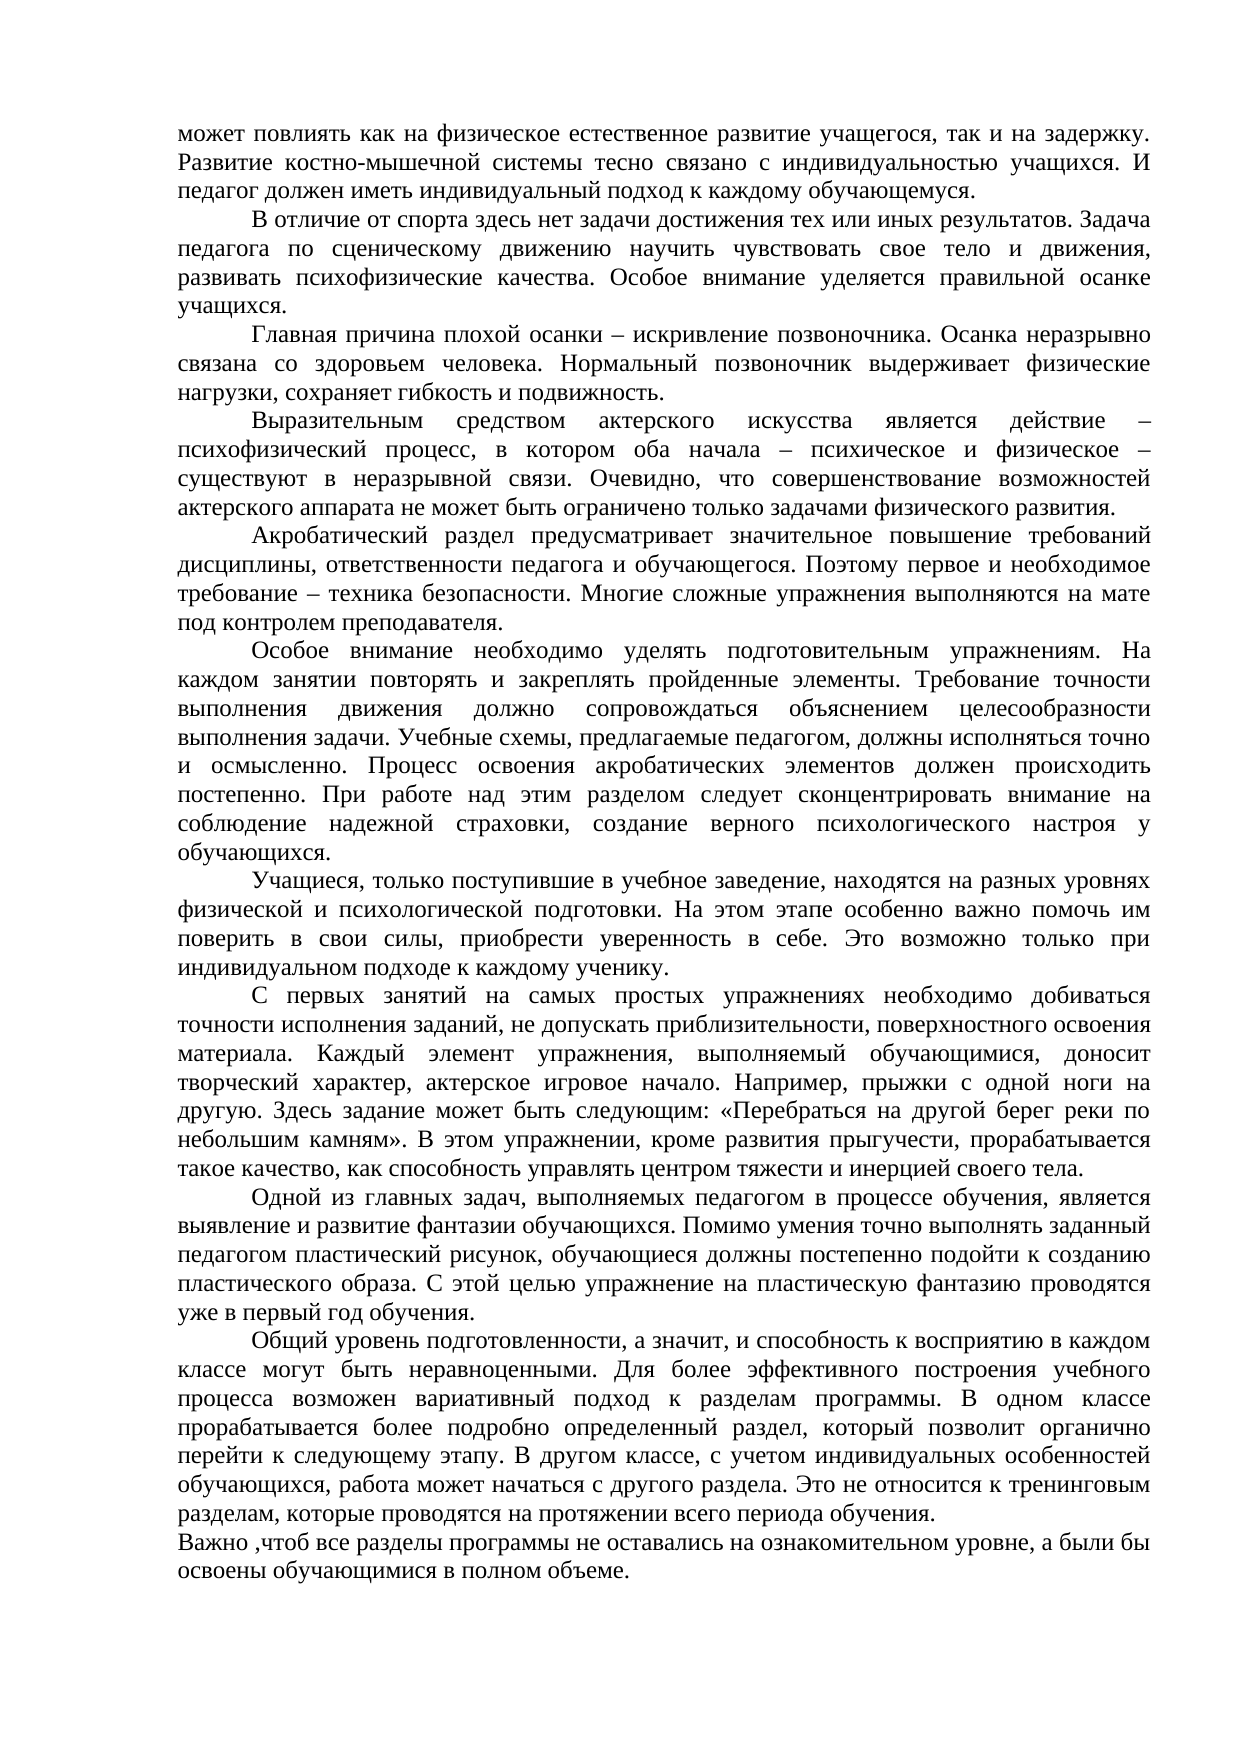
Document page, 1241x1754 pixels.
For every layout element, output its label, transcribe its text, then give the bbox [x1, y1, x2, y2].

text Важно ,чтоб все разделы программы не оставались на ознакомительном уровне, а были бы освоены обучающимися в полном объеме. [177, 1527, 1152, 1584]
text С первых занятий на самых простых упражнениях необходимо добиваться точности исполнения заданий, не допускать приблизительности, поверхностного освоения материала. Каждый элемент упражнения, выполняемый обучающимися, доносит творческий характер, актерское игровое начало. Например, прыжки с одной ноги на другую. Здесь задание может быть следующим: «Перебраться на другой берег реки по небольшим камням». В этом упражнении, кроме развития прыгучести, прорабатывается такое качество, как способность управлять центром тяжести и инерцией своего тела. [177, 981, 1152, 1182]
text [177, 118, 1152, 204]
text Акробатический раздел предусматривает значительное повышение требований дисциплины, ответственности педагога и обучающегося. Поэтому первое и необходимое требование – техника безопасности. Многие сложные упражнения выполняются на мате под контролем преподавателя. [177, 521, 1152, 636]
text Выразительным средством актерского искусства является действие – психофизический процесс, в котором оба начала – психическое и физическое – существуют в неразрывной связи. Очевидно, что совершенствование возможностей актерского аппарата не может быть ограничено только задачами физического развития. [177, 406, 1152, 521]
text Одной из главных задач, выполняемых педагогом в процессе обучения, является выявление и развитие фантазии обучающихся. Помимо умения точно выполнять заданный педагогом пластический рисунок, обучающиеся должны постепенно подойти к созданию пластического образа. С этой целью упражнение на пластическую фантазию проводятся уже в первый год обучения. [177, 1182, 1152, 1326]
text Общий уровень подготовленности, а значит, и способность к восприятию в каждом классе могут быть неравноценными. Для более эффективного построения учебного процесса возможен вариативный подход к разделам программы. В одном классе прорабатывается более подробно определенный раздел, который позволит органично перейти к следующему этапу. В другом классе, с учетом индивидуальных особенностей обучающихся, работа может начаться с другого раздела. Это не относится к тренинговым разделам, которые проводятся на протяжении всего периода обучения. [177, 1326, 1152, 1527]
text В отличие от спорта здесь нет задачи достижения тех или иных результатов. Задача педагога по сценическому движению научить чувствовать свое тело и движения, развивать психофизические качества. Особое внимание уделяется правильной осанке учащихся. [177, 204, 1152, 319]
text Главная причина плохой осанки – искривление позвоночника. Осанка неразрывно связана со здоровьем человека. Нормальный позвоночник выдерживает физические нагрузки, сохраняет гибкость и подвижность. [177, 319, 1152, 406]
text Учащиеся, только поступившие в учебное заведение, находятся на разных уровнях физической и психологической подготовки. На этом этапе особенно важно помочь им поверить в свои силы, приобрести уверенность в себе. Это возможно только при индивидуальном подходе к каждому ученику. [177, 866, 1152, 981]
text Особое внимание необходимо уделять подготовительным упражнениям. На каждом занятии повторять и закреплять пройденные элементы. Требование точности выполнения движения должно сопровождаться объяснением целесообразности выполнения задачи. Учебные схемы, предлагаемые педагогом, должны исполняться точно и осмысленно. Процесс освоения акробатических элементов должен происходить постепенно. При работе над этим разделом следует сконцентрировать внимание на соблюдение надежной страховки, создание верного психологического настроя у обучающихся. [177, 636, 1152, 866]
